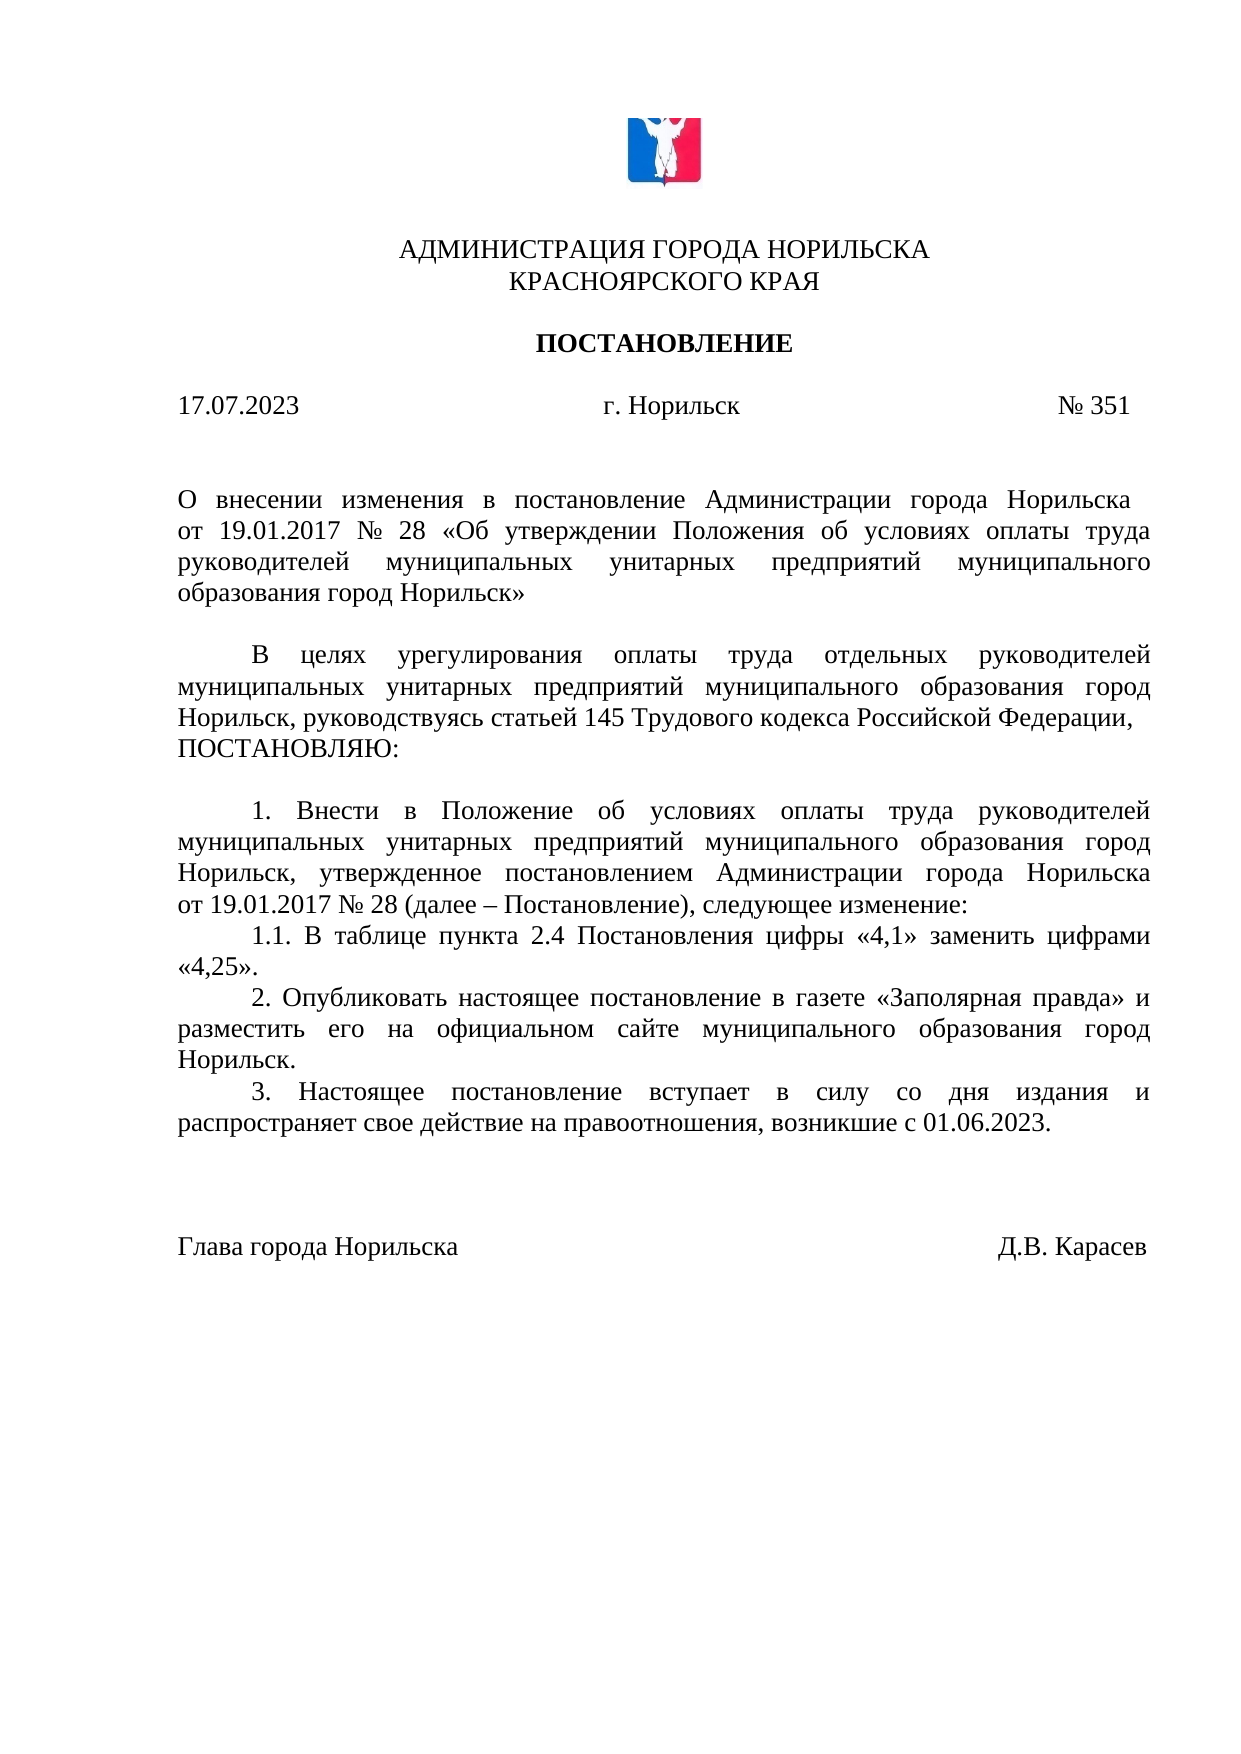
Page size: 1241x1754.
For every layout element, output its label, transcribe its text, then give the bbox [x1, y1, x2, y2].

text 2. Опубликовать настоящее постановление в газете «Заполярная правда» и разместить его на официальном сайте муниципального образования город Норильск. [177, 981, 1152, 1074]
title О внесении изменения в постановление Администрации города Норильска от 19.01.2017 № 28 «Об утверждении Положения об условиях оплаты труда руководителей муниципальных унитарных предприятий муниципального образования город Норильск» [177, 483, 1152, 607]
text Глава города Норильска Д.В. Карасев [177, 1230, 1152, 1261]
text 3. Настоящее постановление вступает в силу со дня издания и распространяет свое действие на правоотношения, возникшие с 01.06.2023. [177, 1074, 1152, 1137]
subtitle ПОСТАНОВЛЕНИЕ [177, 327, 1152, 358]
picture [626, 118, 703, 189]
text 17.07.2023 г. Норильск № 351 [177, 389, 1152, 421]
text 1.1. В таблице пункта 2.4 Постановления цифры «4,1» заменить цифрами «4,25». [177, 919, 1152, 981]
text 1. Внести в Положение об условиях оплаты труда руководителей муниципальных унитарных предприятий муниципального образования город Норильск, утвержденное постановлением Администрации города Норильска от 19.01.2017 № 28 (далее – Постановление), следующее изменение: [177, 794, 1152, 919]
text АДМИНИСТРАЦИЯ ГОРОДА НОРИЛЬСКА [177, 235, 1152, 265]
text В целях урегулирования оплаты труда отдельных руководителей муниципальных унитарных предприятий муниципального образования город Норильск, руководствуясь статьей 145 Трудового кодекса Российской Федерации, [177, 638, 1152, 732]
text ПОСТАНОВЛЯЮ: [177, 732, 1152, 763]
text КРАСНОЯРСКОГО КРАЯ [177, 265, 1152, 296]
